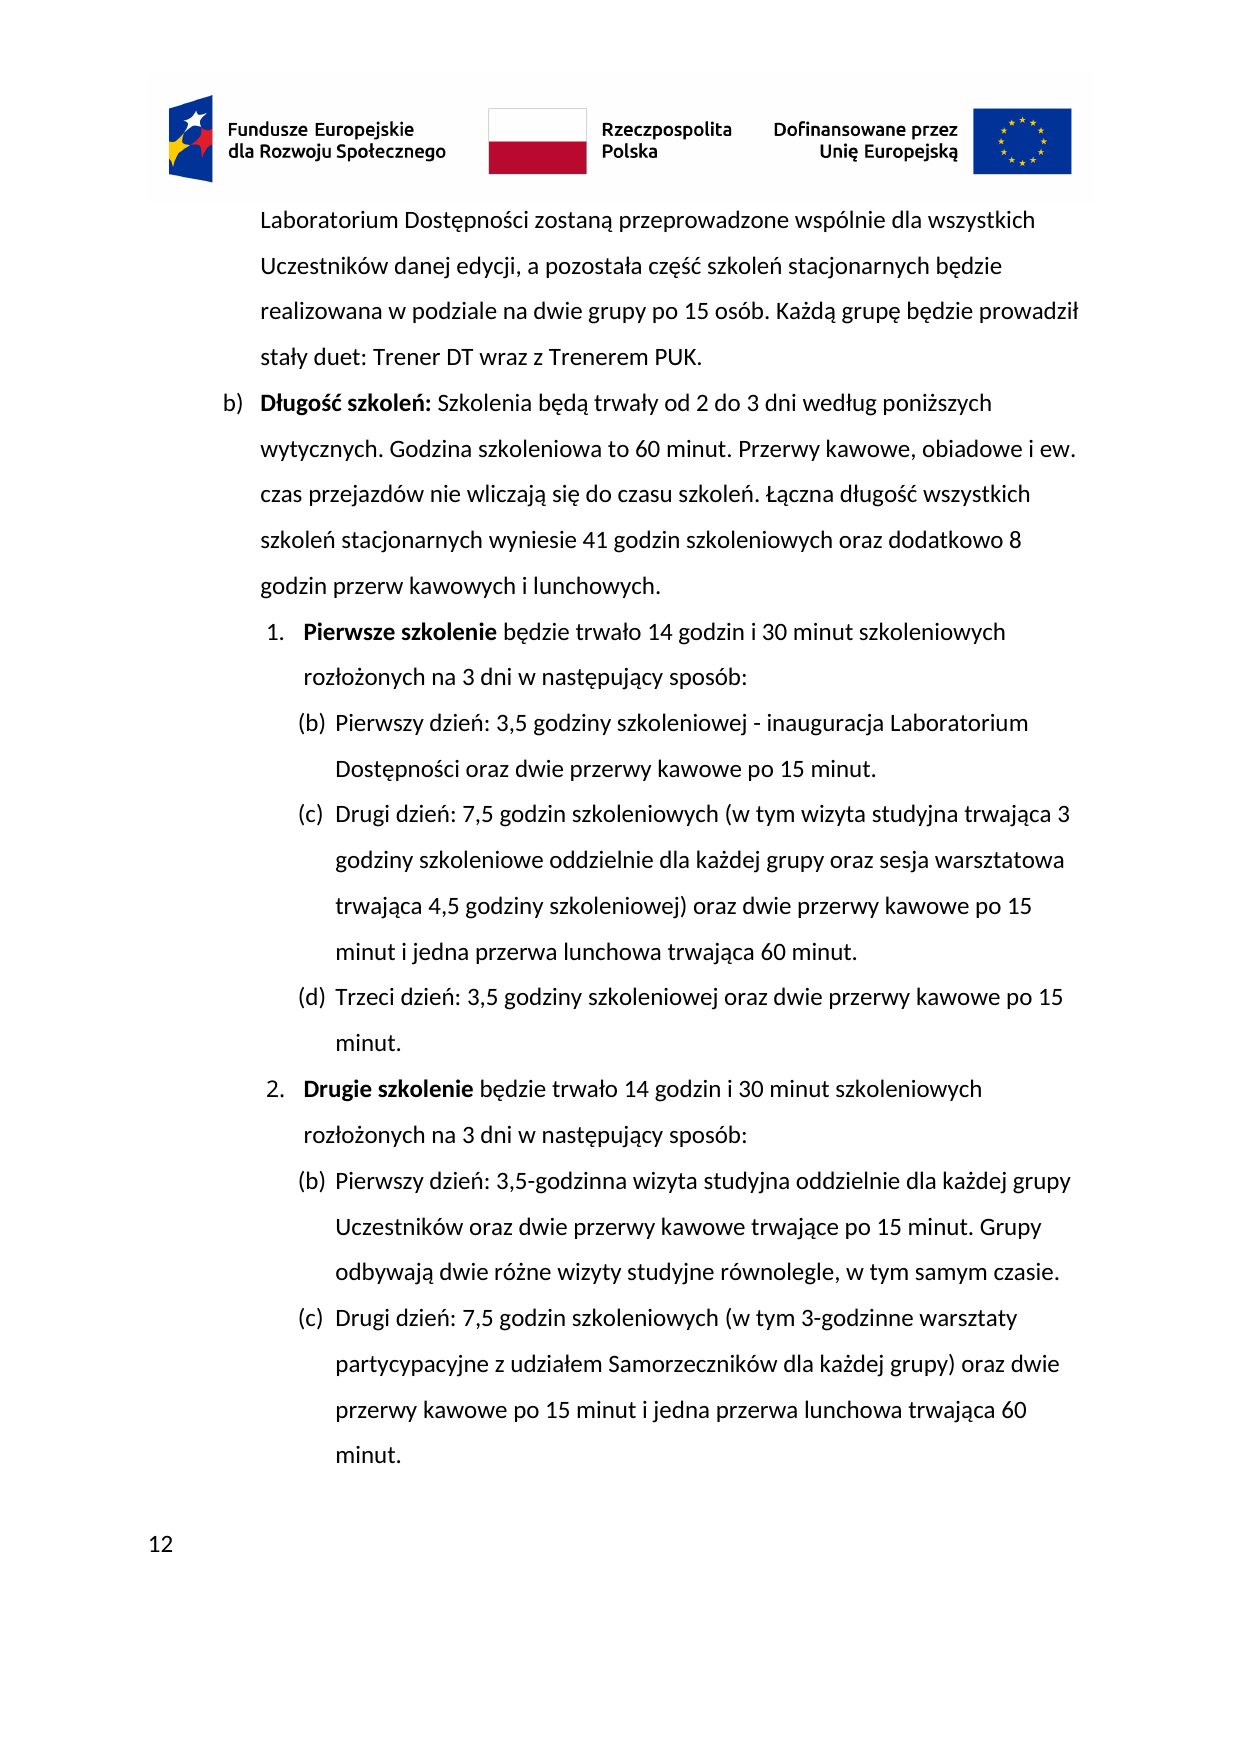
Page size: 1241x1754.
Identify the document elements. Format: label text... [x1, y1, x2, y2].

list Uczestnicy i podział na grupy: Szkolenia stacjonarne dla każdej edycji będą odbywały się jednocześnie dla dwóch grup po 15 osób, łącznie dla 30 uczestników edycji, łącznie dla 90 osób 3 edycji regionalnych. Inauguracja i zakończenie Laboratorium Dostępności zostaną przeprowadzone wspólnie dla wszystkich Uczestników danej edycji, a pozostała część szkoleń stacjonarnych będzie realizowana w podziale na dwie grupy po 15 osób. Każdą grupę będzie prowadził stały duet: Trener DT wraz z Trenerem PUK. [223, 270, 1093, 575]
list Pierwsze szkolenie będzie trwało 14 godzin i 30 minut szkoleniowych rozłożonych na 3 dni w następujący sposób: [266, 819, 1093, 895]
list Długość szkoleń: Szkolenia będą trwały od 2 do 3 dni według poniższych wytycznych. Godzina szkoleniowa to 60 minut. Przerwy kawowe, obiadowe i ew. czas przejazdów nie wliczają się do czasu szkoleń. Łączna długość wszystkich szkoleń stacjonarnych wyniesie 41 godzin szkoleniowych oraz dodatkowo 8 godzin przerw kawowych i lunchowych. [223, 590, 1093, 803]
list Trzeci dzień: 3,5 godziny szkoleniowej oraz dwie przerwy kawowe po 15 minut. [298, 1184, 1093, 1261]
subtitle Przygotowanie i przeprowadzenie szkoleń stacjonarnych. [185, 204, 1093, 240]
list Pierwszy dzień: 3,5 godziny szkoleniowej - inauguracja Laboratorium Dostępności oraz dwie przerwy kawowe po 15 minut. [298, 910, 1093, 986]
list Drugi dzień: 7,5 godzin szkoleniowych (w tym wizyta studyjna trwająca 3 godziny szkoleniowe oddzielnie dla każdej grupy oraz sesja warsztatowa trwająca 4,5 godziny szkoleniowej) oraz dwie przerwy kawowe po 15 minut i jedna przerwa lunchowa trwająca 60 minut. [298, 1002, 1093, 1169]
list Pierwszy dzień: 3,5-godzinna wizyta studyjna oddzielnie dla każdej grupy Uczestników oraz dwie przerwy kawowe trwające po 15 minut. Grupy odbywają dwie różne wizyty studyjne równolegle, w tym samym czasie. [298, 1368, 1093, 1490]
picture [147, 73, 1093, 204]
list Drugie szkolenie będzie trwało 14 godzin i 30 minut szkoleniowych rozłożonych na 3 dni w następujący sposób: [266, 1276, 1093, 1353]
